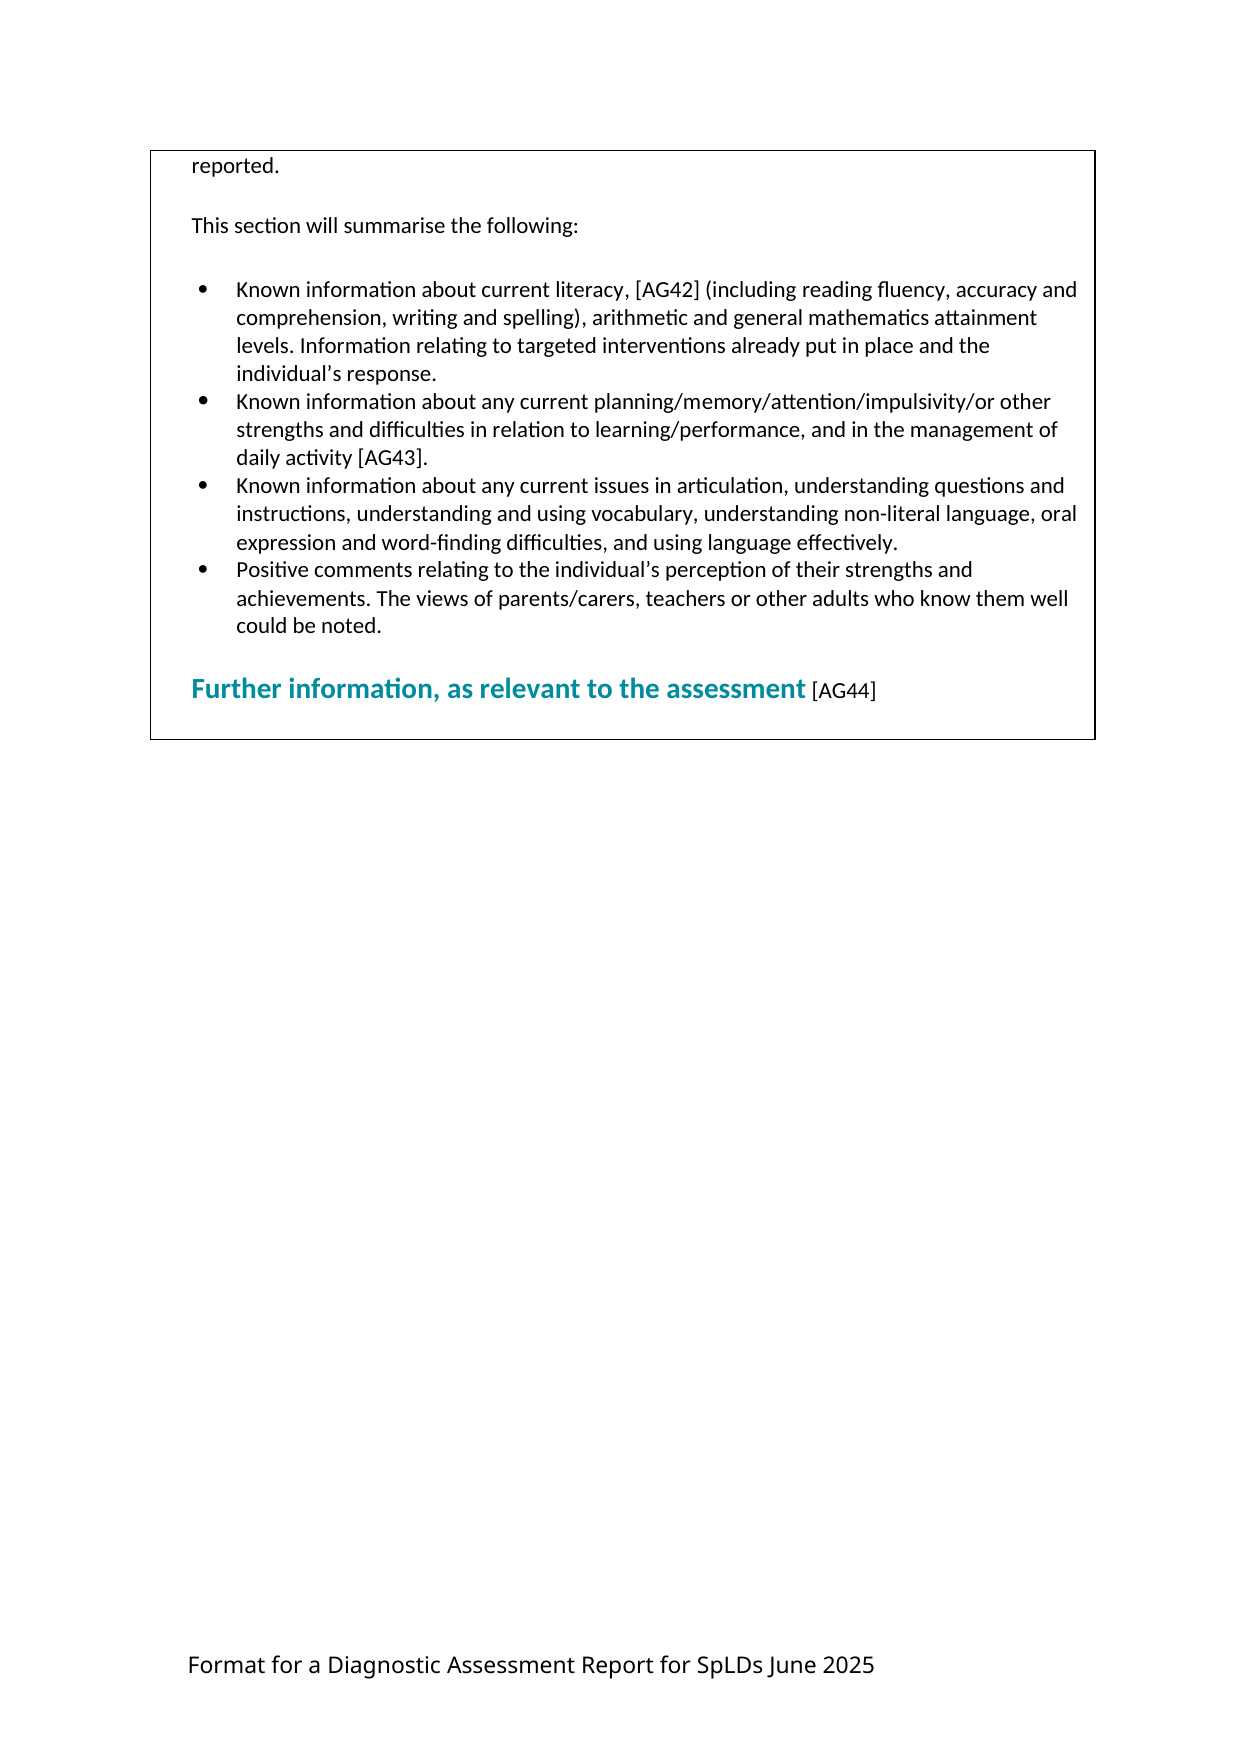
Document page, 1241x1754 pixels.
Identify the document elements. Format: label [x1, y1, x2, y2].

table_header [151, 151, 1094, 738]
